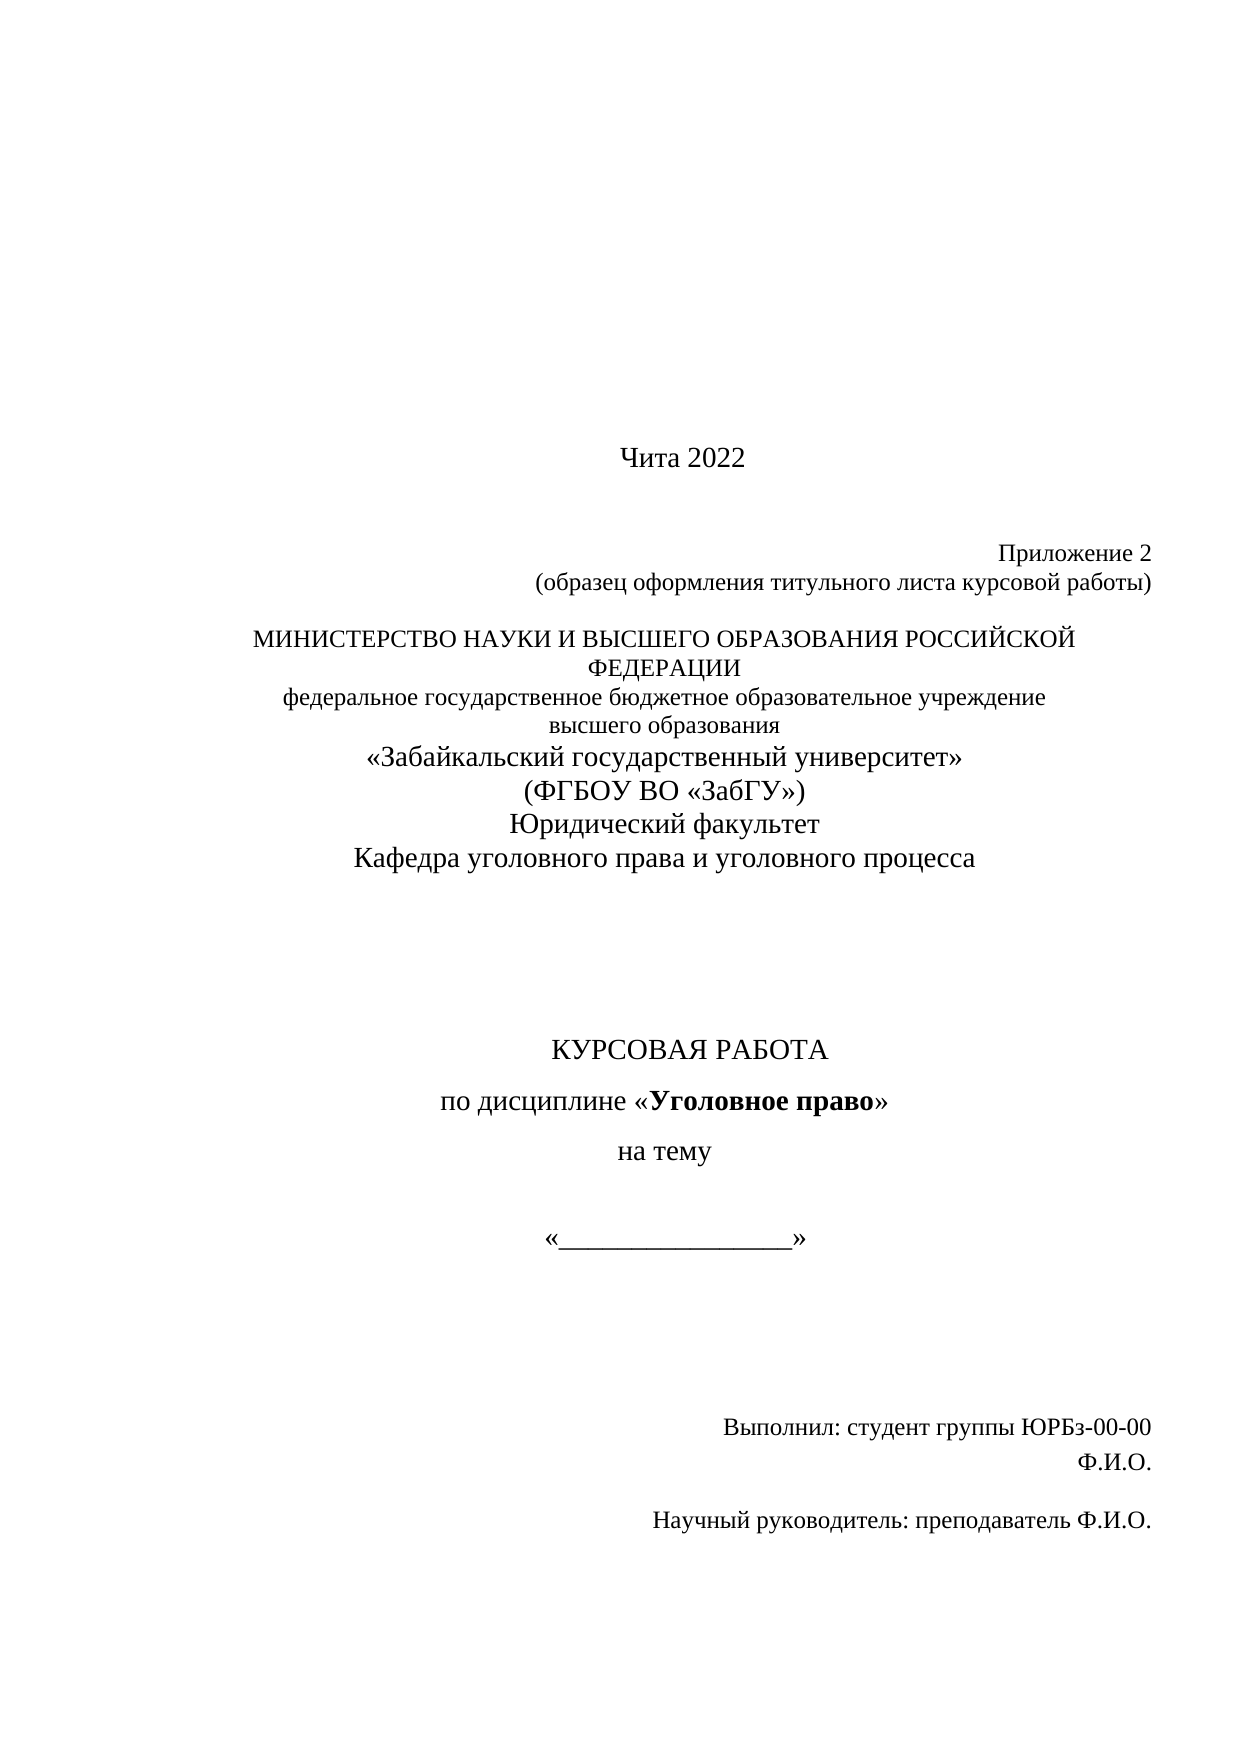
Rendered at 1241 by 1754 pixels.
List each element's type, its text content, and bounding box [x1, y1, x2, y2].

text Кафедра уголовного права и уголовного процесса [177, 840, 1152, 873]
text «Забайкальский государственный университет» [177, 739, 1152, 773]
text «________________» [177, 1219, 1152, 1253]
text по дисциплине «Уголовное право» [177, 1083, 1152, 1116]
title МИНИСТЕРСТВО НАУКИ И ВЫСШЕГО ОБРАЗОВАНИЯ РОССИЙСКОЙ ФЕДЕРАЦИИ [177, 624, 1152, 682]
text на тему [177, 1133, 1152, 1167]
text (образец оформления титульного листа курсовой работы) [177, 567, 1152, 595]
title федеральное государственное бюджетное образовательное учреждение [177, 682, 1152, 710]
subtitle Чита 2022 [603, 441, 1152, 474]
text Ф.И.О. [177, 1447, 1152, 1476]
subtitle КУРСОВАЯ РАБОТА [177, 1032, 1152, 1066]
subtitle Выполнил: студент группы ЮРБз-00-00 [215, 1412, 1152, 1441]
text Научный руководитель: преподаватель Ф.И.О. [177, 1505, 1152, 1533]
text Юридический факультет [177, 806, 1152, 840]
text Приложение 2 [177, 538, 1152, 567]
text (ФГБОУ ВО «ЗабГУ») [177, 773, 1152, 806]
title высшего образования [177, 710, 1152, 739]
